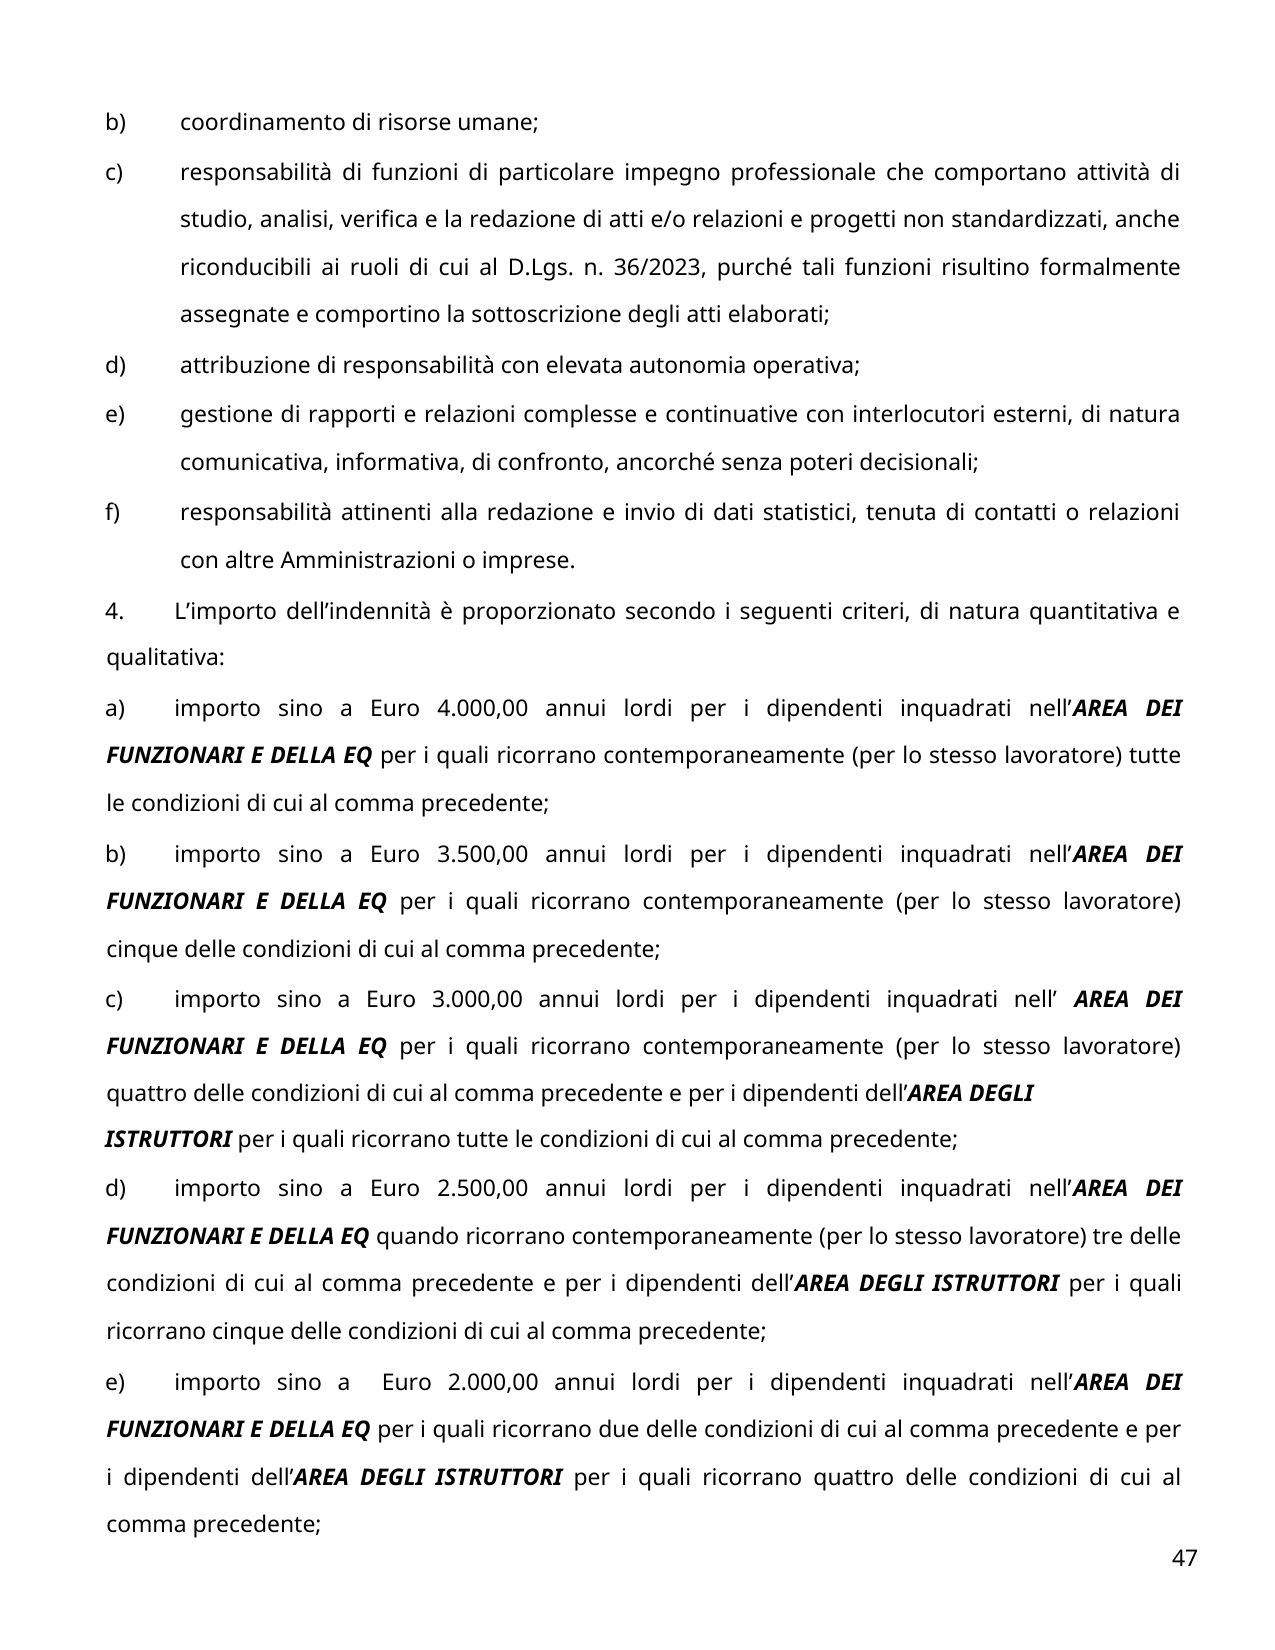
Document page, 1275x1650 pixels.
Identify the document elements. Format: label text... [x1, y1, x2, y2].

list gestione di rapporti e relazioni complesse e continuative con interlocutori esterni, di natura comunicativa, informativa, di confronto, ancorché senza poteri decisionali; [105, 398, 1182, 477]
list coordinamento di risorse umane; [105, 106, 1182, 138]
list importo sino a Euro 3.500,00 annui lordi per i dipendenti inquadrati nell’AREA DEI FUNZIONARI E DELLA EQ per i quali ricorrano contemporaneamente (per lo stesso lavoratore) cinque delle condizioni di cui al comma precedente; [105, 838, 1182, 964]
text ISTRUTTORI per i quali ricorrano tutte le condizioni di cui al comma precedente; [105, 1123, 1182, 1154]
list importo sino a Euro 2.500,00 annui lordi per i dipendenti inquadrati nell’AREA DEI FUNZIONARI E DELLA EQ quando ricorrano contemporaneamente (per lo stesso lavoratore) tre delle condizioni di cui al comma precedente e per i dipendenti dell’AREA DEGLI ISTRUTTORI per i quali ricorrano cinque delle condizioni di cui al comma precedente; [105, 1172, 1182, 1346]
list importo sino a Euro 2.000,00 annui lordi per i dipendenti inquadrati nell’AREA DEI FUNZIONARI E DELLA EQ per i quali ricorrano due delle condizioni di cui al comma precedente e per i dipendenti dell’AREA DEGLI ISTRUTTORI per i quali ricorrano quattro delle condizioni di cui al comma precedente; [105, 1366, 1182, 1539]
list importo sino a Euro 3.000,00 annui lordi per i dipendenti inquadrati nell’ AREA DEI FUNZIONARI E DELLA EQ per i quali ricorrano contemporaneamente (per lo stesso lavoratore) quattro delle condizioni di cui al comma precedente e per i dipendenti dell’AREA DEGLI [105, 983, 1182, 1108]
list responsabilità di funzioni di particolare impegno professionale che comportano attività di studio, analisi, verifica e la redazione di atti e/o relazioni e progetti non standardizzati, anche riconducibili ai ruoli di cui al D.Lgs. n. 36/2023, purché tali funzioni risultino formalmente assegnate e comportino la sottoscrizione degli atti elaborati; [105, 156, 1182, 329]
list responsabilità attinenti alla redazione e invio di dati statistici, tenuta di contatti o relazioni con altre Amministrazioni o imprese. [105, 496, 1182, 575]
text 4. L’importo dell’indennità è proporzionato secondo i seguenti criteri, di natura quantitativa e qualitativa: [105, 594, 1182, 672]
list importo sino a Euro 4.000,00 annui lordi per i dipendenti inquadrati nell’AREA DEI FUNZIONARI E DELLA EQ per i quali ricorrano contemporaneamente (per lo stesso lavoratore) tutte le condizioni di cui al comma precedente; [105, 692, 1182, 818]
list attribuzione di responsabilità con elevata autonomia operativa; [105, 349, 1182, 380]
